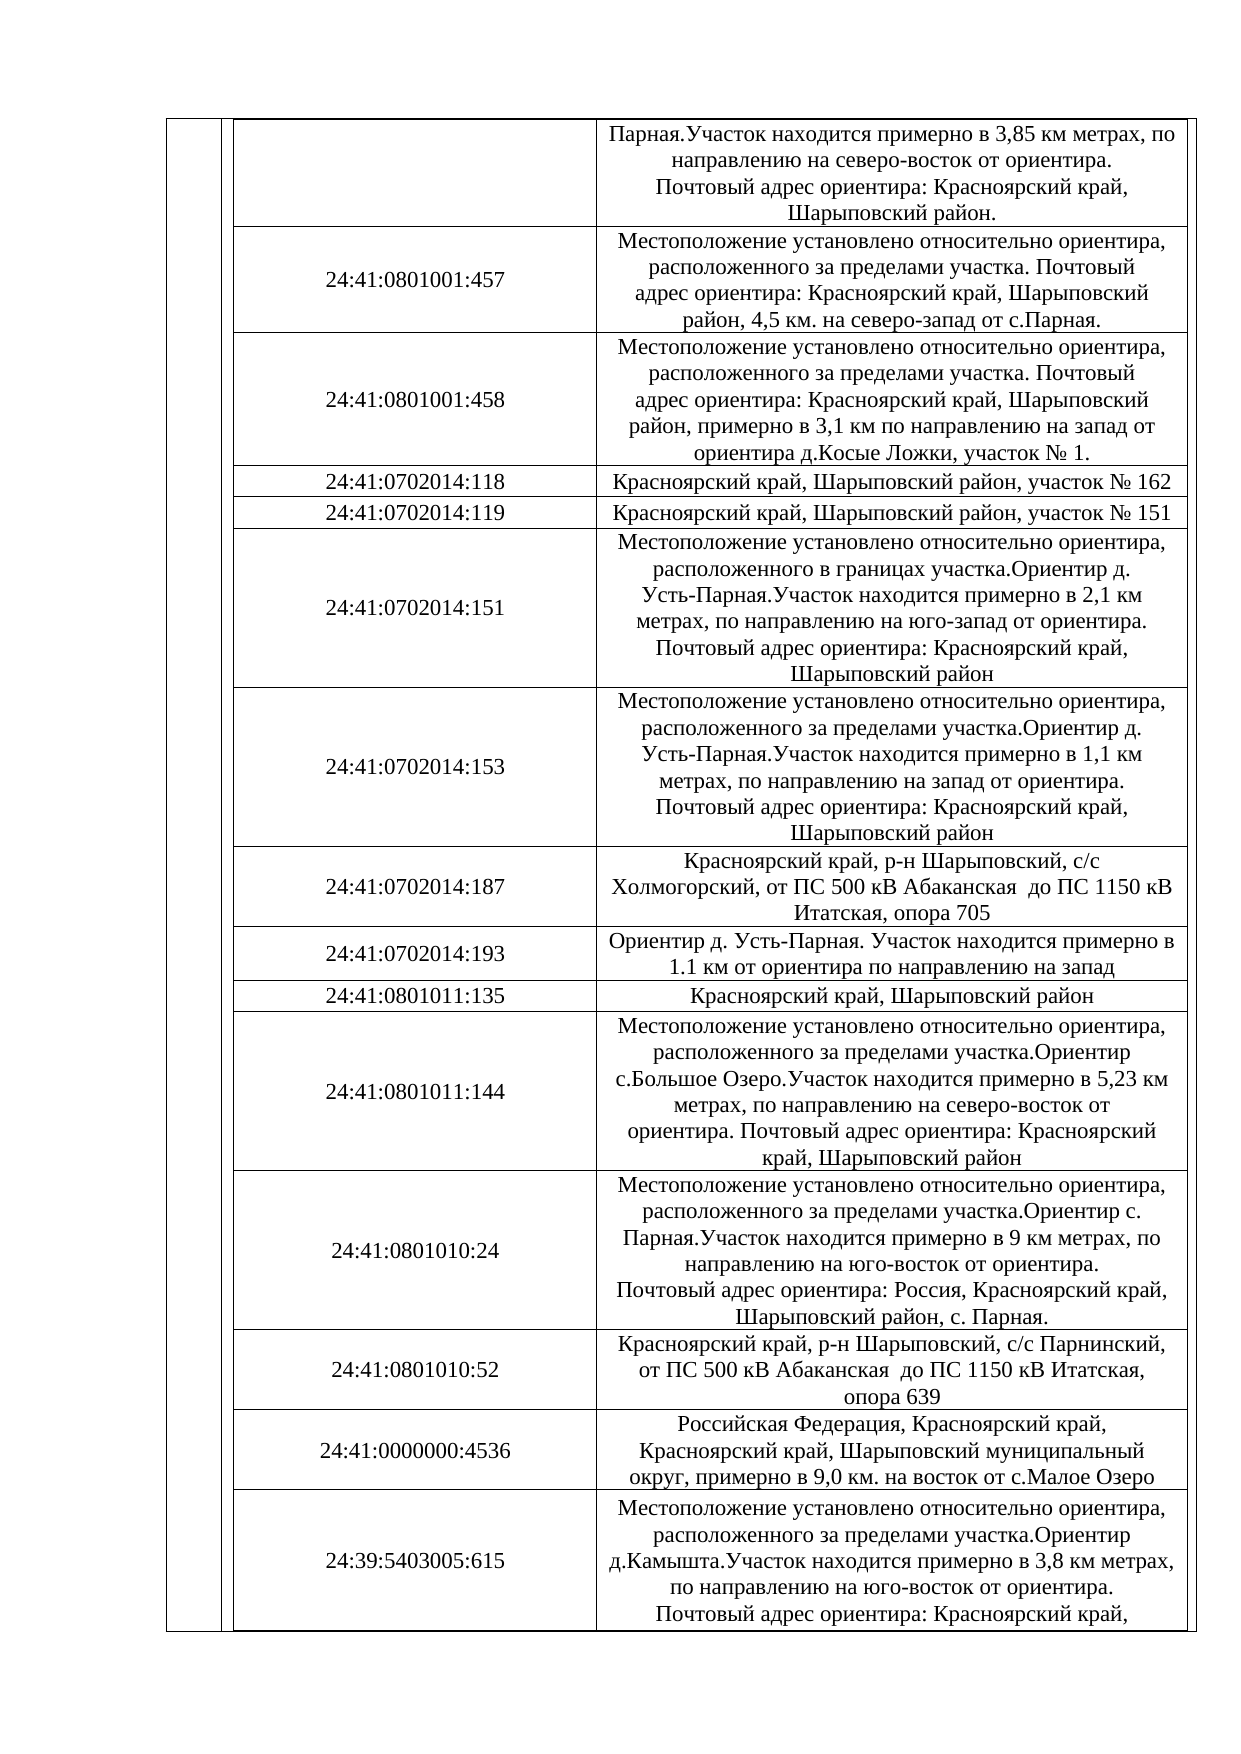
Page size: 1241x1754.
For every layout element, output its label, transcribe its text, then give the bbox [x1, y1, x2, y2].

table_cell [597, 120, 1187, 226]
table_cell [597, 981, 1187, 1011]
table_cell [597, 927, 1187, 980]
table_cell [597, 1410, 1187, 1489]
table_cell [597, 1171, 1187, 1329]
table_cell [1188, 119, 1196, 1631]
table_cell [234, 927, 596, 980]
table_cell [234, 981, 596, 1011]
table_cell [234, 1330, 596, 1409]
table_cell [234, 333, 596, 465]
table_cell [597, 227, 1187, 332]
table_cell [234, 1171, 596, 1329]
table_cell [234, 466, 596, 496]
table_cell [234, 227, 596, 332]
table_cell [234, 497, 596, 528]
table_cell [597, 529, 1187, 687]
table_cell 3 [167, 119, 221, 1631]
table_cell [234, 529, 596, 687]
table_cell [597, 688, 1187, 846]
table_cell [597, 466, 1187, 496]
table_cell [597, 1330, 1187, 1409]
table_cell [234, 1490, 596, 1630]
table_cell [597, 497, 1187, 528]
table_cell [234, 847, 596, 926]
table_cell [222, 119, 233, 1631]
table_cell [597, 1012, 1187, 1170]
table_cell [234, 1012, 596, 1170]
table_cell [234, 1410, 596, 1489]
table_cell [597, 1490, 1187, 1630]
table_cell [234, 688, 596, 846]
table_cell [597, 847, 1187, 926]
table_cell [597, 333, 1187, 465]
table_cell [234, 120, 596, 226]
